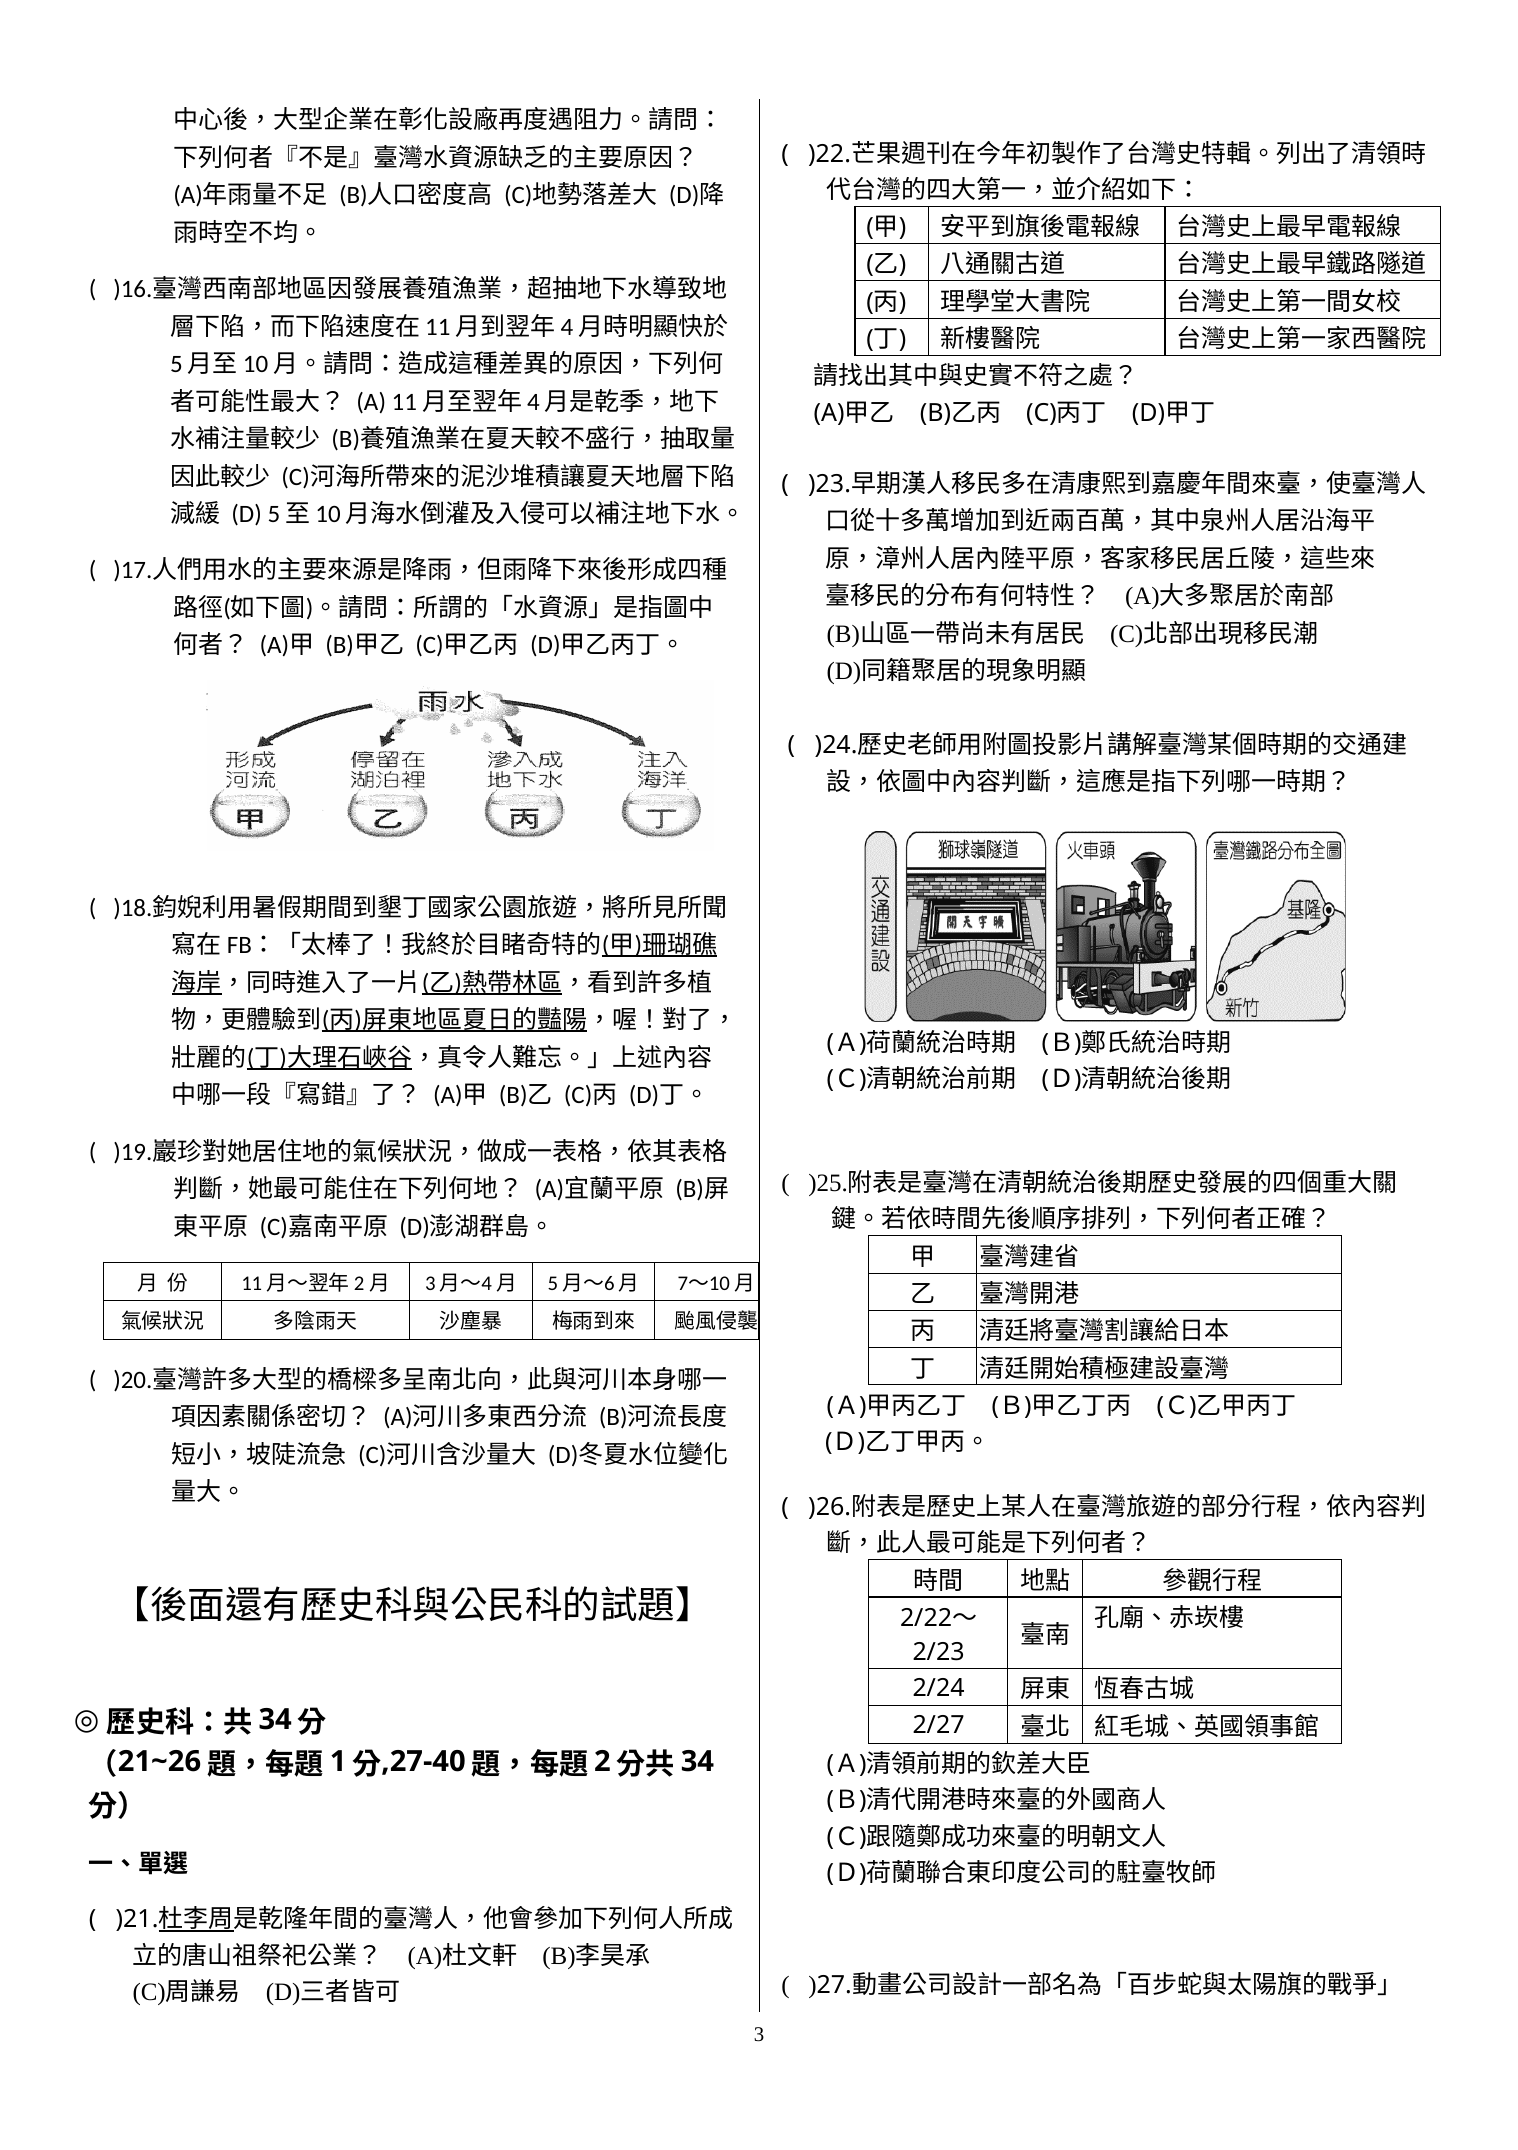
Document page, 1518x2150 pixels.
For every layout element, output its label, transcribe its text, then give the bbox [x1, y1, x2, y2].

table_cell 氣候狀況 [104, 1301, 221, 1339]
text (Ａ)荷蘭統治時期 (Ｂ)鄭氏統治時期 [781, 1022, 1429, 1058]
text 一、單選 [88, 1844, 737, 1880]
table_cell 丙 [869, 1311, 976, 1347]
table_cell (丁) [856, 319, 928, 355]
table_cell (丙) [856, 281, 928, 317]
text 臺移民的分布有何特性？ (A)大多聚居於南部 [781, 575, 1429, 612]
table_header 5月〜6月 [533, 1263, 654, 1300]
text (C)周謙易 (D)三者皆可 [88, 1971, 737, 2008]
text ( )20.臺灣許多大型的橋樑多呈南北向，此與河川本身哪一項因素關係密切？ (A)河川多東西分流 (B)河流長度短小，坡陡流急 (C)河川含沙量大 (D)冬夏水位變化量大。 [88, 1358, 737, 1508]
table_header 7〜10月 [655, 1263, 758, 1300]
table_cell 2/27 [869, 1706, 1007, 1742]
table_cell 屏東 [1008, 1669, 1082, 1705]
table_cell 清廷開始積極建設臺灣 [977, 1348, 1341, 1384]
table_header 3月〜4月 [410, 1263, 532, 1300]
text ( )16.臺灣西南部地區因發展養殖漁業，超抽地下水導致地層下陷，而下陷速度在11月到翌年4月時明顯快於5月至10月。請問：造成這種差異的原因，下列何者可能性最大？ (A) 11月至翌年4月是乾季，地下水補注量較少 (B)養殖漁業在夏天較不盛行，抽取量因此較少 (C)河海所帶來的泥沙堆積讓夏天地層下陷減緩 (D) 5至10月海水倒灌及入侵可以補注地下水。 [88, 268, 737, 530]
table_cell 沙塵暴 [410, 1301, 532, 1339]
text (Ｃ)清朝統治前期 (Ｄ)清朝統治後期 [781, 1058, 1429, 1094]
text (Ｃ)跟隨鄭成功來臺的明朝文人 [781, 1816, 1429, 1852]
table_cell 台灣史上第一家西醫院 [1166, 319, 1440, 355]
table_header 時間 [869, 1560, 1007, 1596]
text 口從十多萬增加到近兩百萬，其中泉州人居沿海平 [781, 500, 1429, 537]
text 斷，此人最可能是下列何者？ [781, 1523, 1429, 1559]
text 原，漳州人居內陸平原，客家移民居丘陵，這些來 [781, 537, 1429, 575]
text ( )21.杜李周是乾隆年間的臺灣人，他會參加下列何人所成 [88, 1899, 737, 1935]
text 請找出其中與史實不符之處？ [781, 356, 1429, 392]
table_cell 台灣史上第一間女校 [1166, 281, 1440, 317]
text ( )25.附表是臺灣在清朝統治後期歷史發展的四個重大關 [781, 1163, 1429, 1199]
text (Ｄ)荷蘭聯合東印度公司的駐臺牧師 [781, 1852, 1429, 1888]
table_header 安平到旗後電報線 [929, 207, 1164, 243]
table_cell 紅毛城、英國領事館 [1083, 1706, 1341, 1742]
text ( )18.鈞婗利用暑假期間到墾丁國家公園旅遊，將所見所聞寫在FB：「太棒了！我終於目睹奇特的(甲)珊瑚礁海岸，同時進入了一片(乙)熱帶林區，看到許多植物，更體驗到(丙)屏東地區夏日的豔陽，喔！對了，壯麗的(丁)大理石峽谷，真令人難忘。」上述內容中哪一段『寫錯』了？ (A)甲 (B)乙 (C)丙 (D)丁。 [88, 887, 737, 1112]
text (B)山區一帶尚未有居民 (C)北部出現移民潮 [781, 612, 1429, 650]
table_cell 乙 [869, 1274, 976, 1310]
table_cell 颱風侵襲 [655, 1301, 758, 1339]
table_cell 恆春古城 [1083, 1669, 1341, 1705]
table_cell 丁 [869, 1348, 976, 1384]
text ( )19.巖珍對她居住地的氣候狀況，做成一表格，依其表格判斷，她最可能住在下列何地？ (A)宜蘭平原 (B)屏東平原 (C)嘉南平原 (D)澎湖群島。 [88, 1130, 737, 1243]
table_header 甲 [869, 1236, 976, 1272]
text (D)同籍聚居的現象明顯 [781, 650, 1429, 687]
table_cell 清廷將臺灣割讓給日本 [977, 1311, 1341, 1347]
table_header 地點 [1008, 1560, 1082, 1596]
text ( )24.歷老師用附圖投影片講解臺灣某個時期的交通建 [781, 725, 1429, 761]
table_header 參觀行程 [1083, 1560, 1341, 1596]
text (Ｄ)乙丁甲丙。 [781, 1422, 1429, 1458]
table_cell 多陰雨天 [222, 1301, 409, 1339]
table_cell 新樓醫院 [929, 319, 1164, 355]
text ( )23.早期漢人移民多在清康熙到嘉慶年間來臺，使臺灣人 [781, 462, 1429, 500]
table_cell 2/22～2/23 [869, 1598, 1007, 1668]
text ( )27.動畫公司設計一部名為「百步蛇與太陽旗的戰爭」 [781, 1963, 1429, 2001]
table_cell 梅雨到來 [533, 1301, 654, 1339]
table_cell 理學堂大書院 [929, 281, 1164, 317]
text ( )22.芒果週刊在今年初製作了台灣史特輯。列出了清領時 [781, 133, 1429, 169]
text 立的唐山祖祭祀公業？ (A)杜文軒 (B)李昊承 [88, 1935, 737, 1971]
text （21~26題，每題1分,27-40題，每題2分共34分） [88, 1741, 737, 1825]
table_cell 臺南 [1008, 1598, 1082, 1668]
text (Ｂ)清代開港時來臺的外國商人 [781, 1780, 1429, 1816]
text (Ａ)清領前期的欽差大臣 [781, 1743, 1429, 1780]
table_header 11月〜翌年2 月 [222, 1263, 409, 1300]
table_header 月 份 [104, 1263, 221, 1300]
text 鍵。若依時間先後順序排列，下列何者正確？ [781, 1199, 1429, 1235]
table_cell 臺北 [1008, 1706, 1082, 1742]
table_cell 臺灣開港 [977, 1274, 1341, 1310]
text 設，依圖中內容判斷，這應是指下列哪一時期？ [781, 761, 1429, 797]
table_cell 孔廟、赤崁樓 [1083, 1598, 1341, 1668]
table_header 台灣史上最早電報線 [1166, 207, 1440, 243]
text ◎ 歷史科：共34分 [73, 1698, 737, 1741]
text (Ａ)甲丙乙丁 (Ｂ)甲乙丁丙 (Ｃ)乙甲丙丁 [781, 1385, 1429, 1422]
table_cell 台灣史上最早鐵路隧道 [1166, 244, 1440, 280]
table_cell 八通關古道 [929, 244, 1164, 280]
text 代台灣的四大第一，並介紹如下： [781, 169, 1429, 206]
text (A)甲乙 (B)乙丙 (C)丙丁 (D)甲丁 [781, 392, 1429, 428]
table_header (甲) [856, 207, 928, 243]
text 【後面還有歷史科與公民科的試題】 [88, 1565, 737, 1640]
table_cell (乙) [856, 244, 928, 280]
text ( )17.人們用水的主要來源是降雨，但雨降下來後形成四種路徑(如下圖)。請問：所謂的「水資源」是指圖中何者？ (A)甲 (B)甲乙 (C)甲乙丙 (D)甲乙丙丁。 [88, 549, 737, 662]
table_header 臺灣建省 [977, 1236, 1341, 1272]
picture [864, 831, 1346, 1022]
table_cell 2/24 [869, 1669, 1007, 1705]
text ( )26.附表是歷史上某人在臺灣旅遊的部分行程，依內容判 [781, 1487, 1429, 1523]
